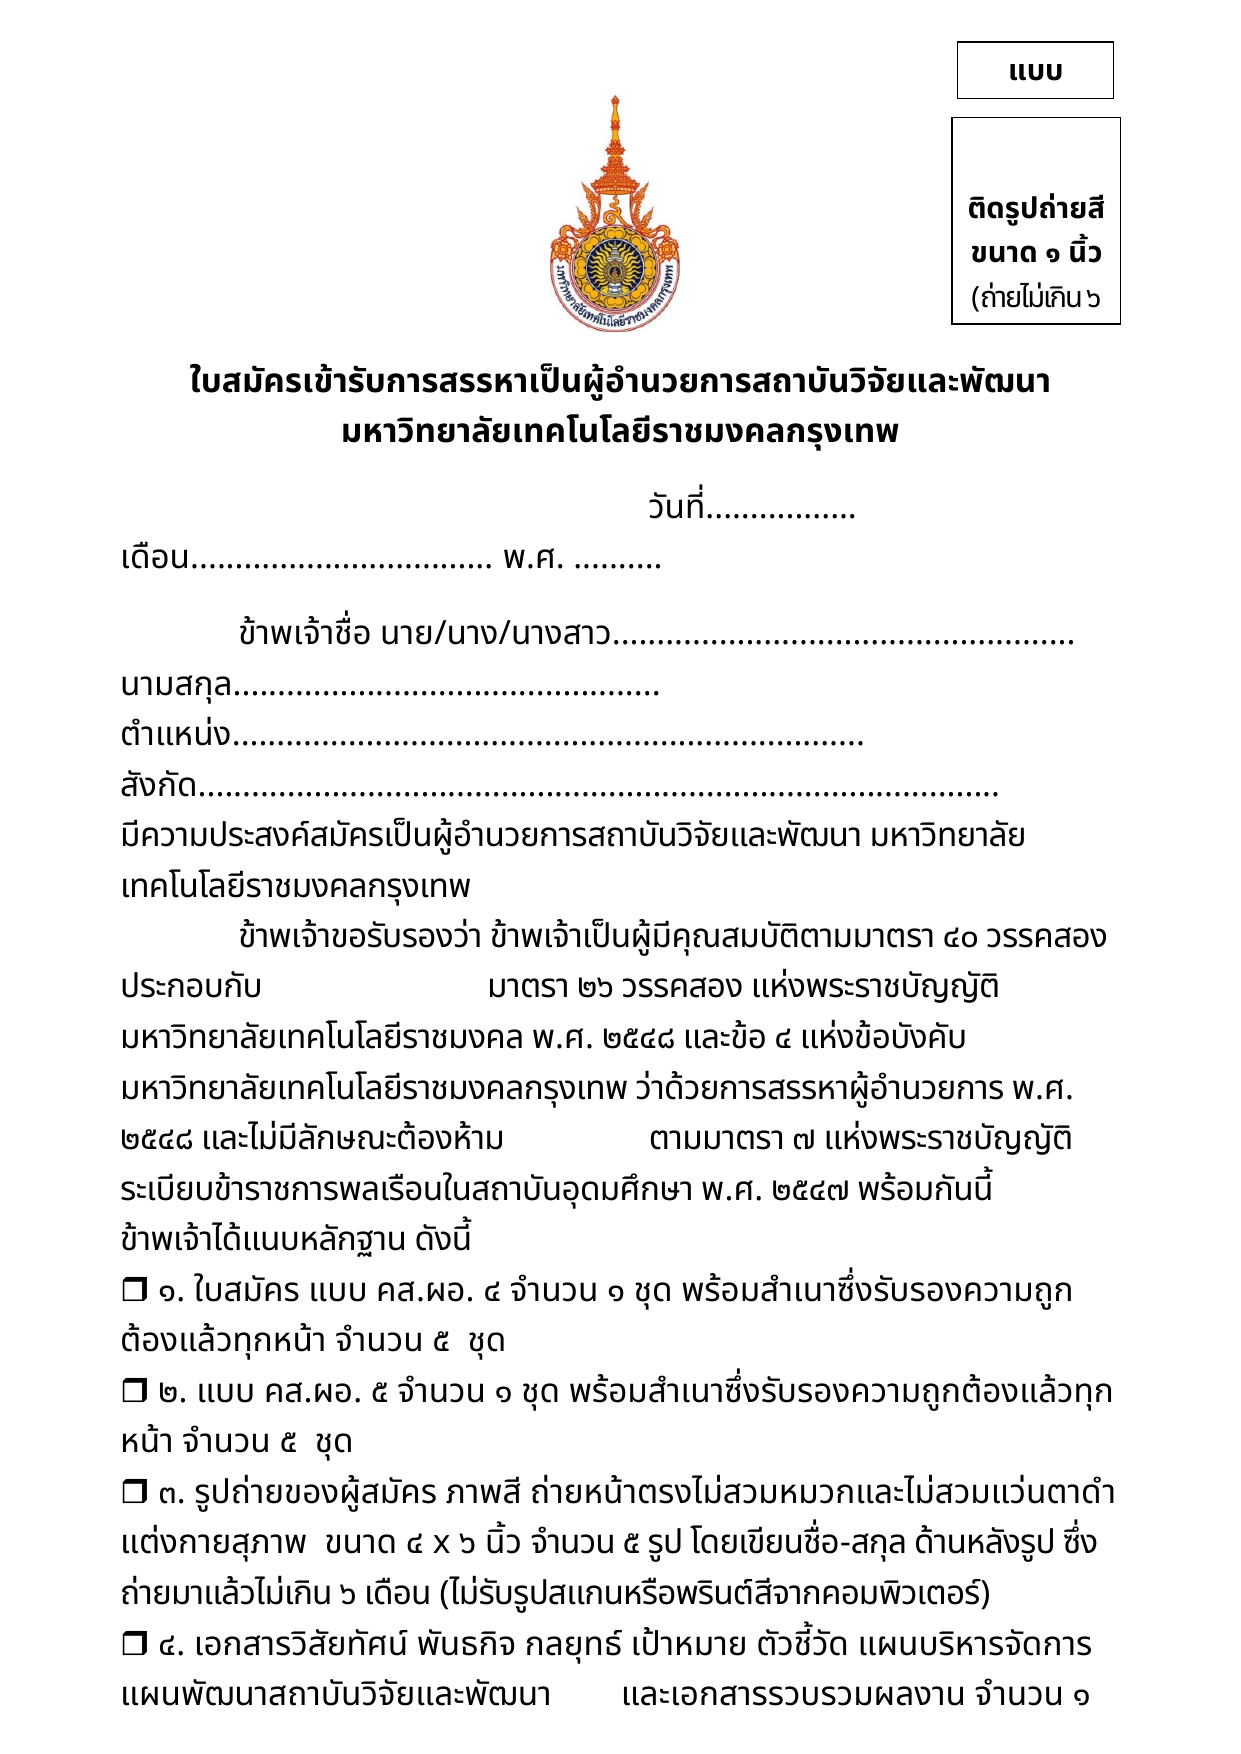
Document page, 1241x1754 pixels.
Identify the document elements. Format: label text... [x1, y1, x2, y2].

text ๓. รูปถ่ายของผู้สมัคร ภาพสี ถ่ายหน้าตรงไม่สวมหมวกและไม่สวมแว่นตาดำ แต่งกายสุภาพ ขนาด ๔ x ๖ นิ้ว จำนวน ๕ รูป โดยเขียนชื่อ-สกุล ด้านหลังรูป ซึ่งถ่ายมาแล้วไม่เกิน ๖ เดือน (ไม่รับรูปสแกนหรือพรินต์สีจากคอมพิวเตอร์) [120, 1468, 1120, 1619]
text ๒. แบบ คส.ผอ. ๕ จำนวน ๑ ชุด พร้อมสำเนาซึ่งรับรองความถูกต้องแล้วทุกหน้า จำนวน ๕ ชุด [120, 1367, 1120, 1468]
text วันที่................. เดือน.................................. พ.ศ. .......... [120, 482, 1120, 584]
text ตำแหน่ง....................................................................... สังกัด.......................................................................................... [120, 710, 1120, 811]
picture [550, 95, 681, 332]
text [120, 1619, 1120, 1721]
text มีความประสงค์สมัครเป็นผู้อำนวยการสถาบันวิจัยและพัฒนา มหาวิทยาลัยเทคโนโลยีราชมงคลกรุงเทพ [120, 811, 1120, 912]
text ข้าพเจ้าชื่อ นาย/นาง/นางสาว.................................................... นามสกุล................................................ [120, 609, 1120, 710]
text ใบสมัครเข้ารับการสรรหาเป็นผู้อำนวยการสถาบันวิจัยและพัฒนา [120, 145, 1120, 407]
text ๑. ใบสมัคร แบบ คส.ผอ. ๔ จำนวน ๑ ชุด พร้อมสำเนาซึ่งรับรองความถูกต้องแล้วทุกหน้า จำนวน ๕ ชุด [120, 1266, 1120, 1367]
text มหาวิทยาลัยเทคโนโลยีราชมงคลกรุงเทพ [120, 407, 1120, 457]
text ข้าพเจ้าขอรับรองว่า ข้าพเจ้าเป็นผู้มีคุณสมบัติตามมาตรา ๔๐ วรรคสอง ประกอบกับ มาตรา ๒๖ วรรคสอง แห่งพระราชบัญญัติมหาวิทยาลัยเทคโนโลยีราชมงคล พ.ศ. ๒๕๔๘ และข้อ ๔ แห่งข้อบังคับมหาวิทยาลัยเทคโนโลยีราชมงคลกรุงเทพ ว่าด้วยการสรรหาผู้อำนวยการ พ.ศ. ๒๕๔๘ และไม่มีลักษณะต้องห้าม ตามมาตรา ๗ แห่งพระราชบัญญัติระเบียบข้าราชการพลเรือนในสถาบันอุดมศึกษา พ.ศ. ๒๕๔๗ พร้อมกันนี้ ข้าพเจ้าได้แนบหลักฐาน ดังนี้ [120, 912, 1120, 1266]
